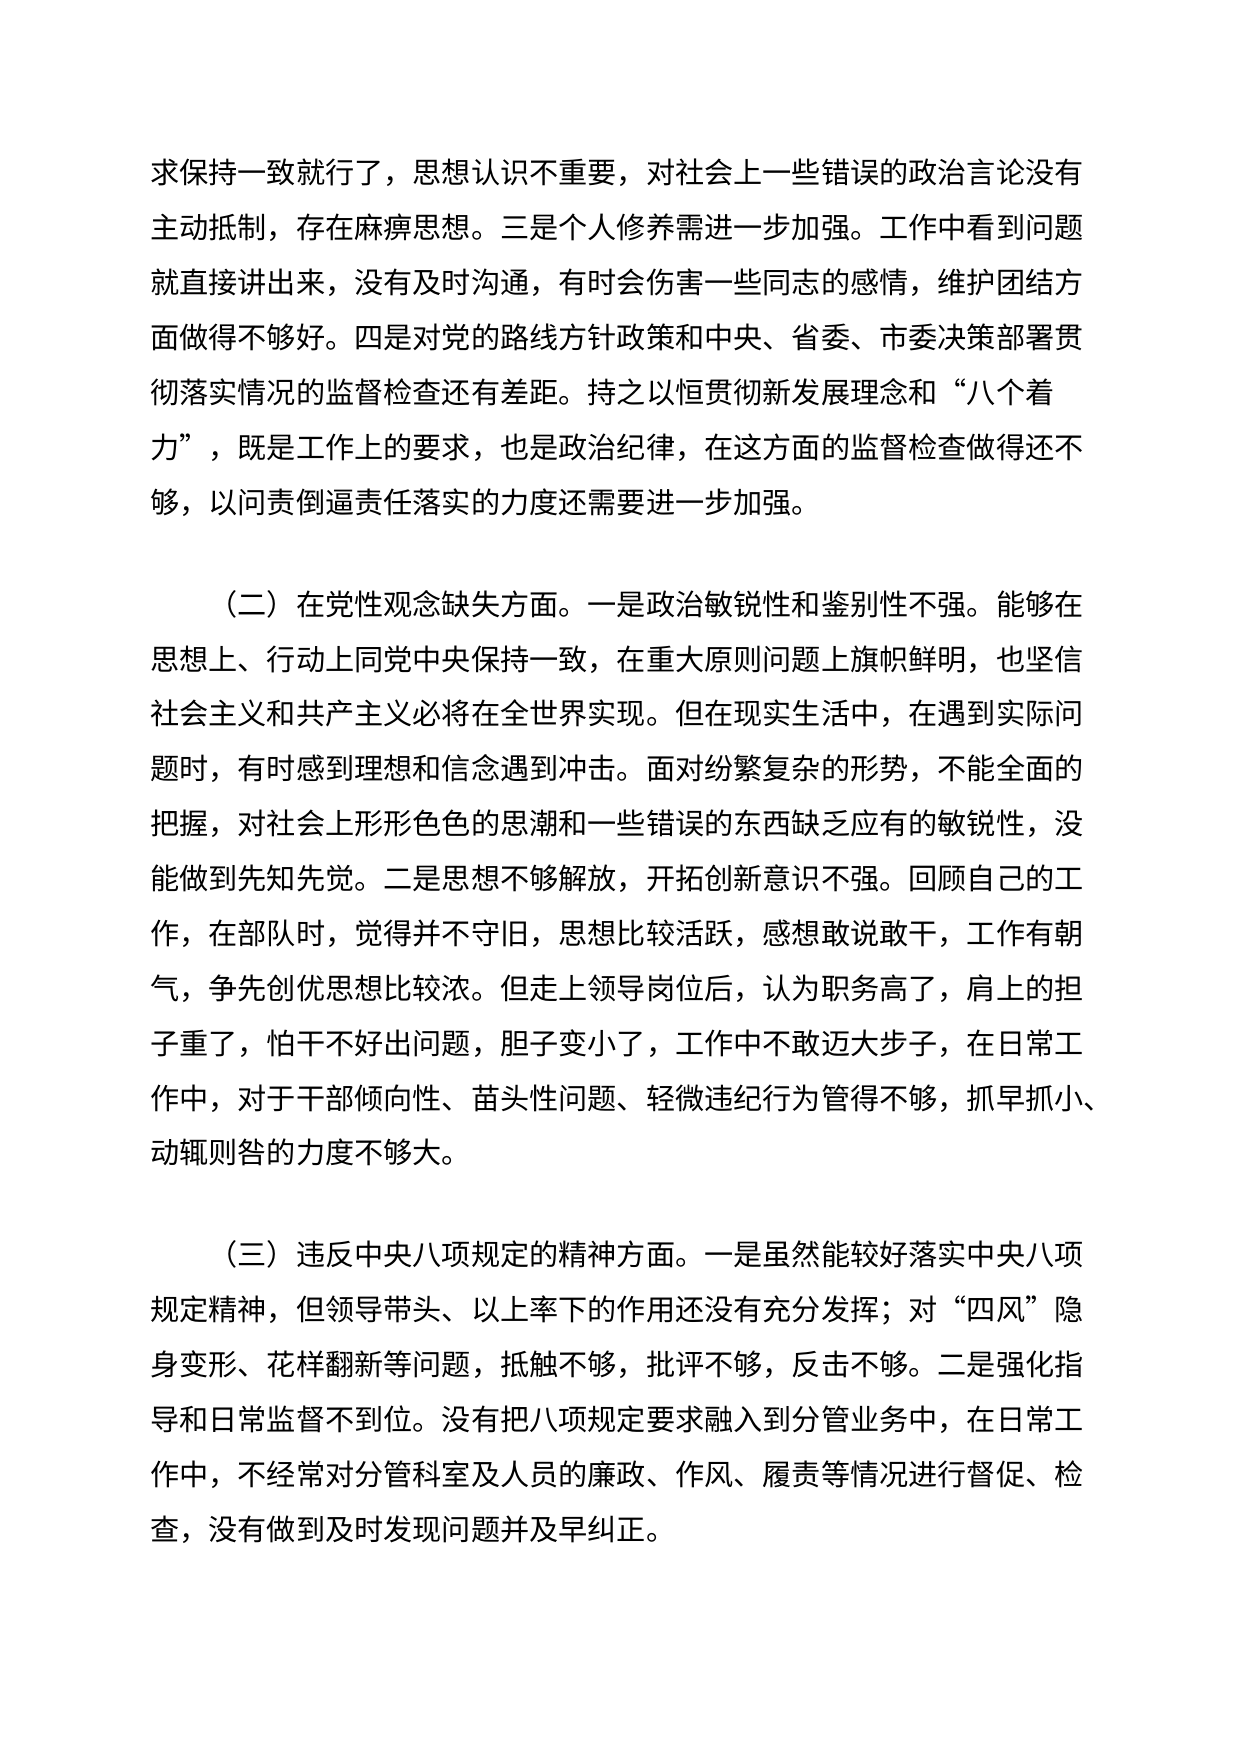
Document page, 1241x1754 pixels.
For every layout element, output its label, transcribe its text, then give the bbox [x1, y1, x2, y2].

text （二）在党性观念缺失方面。一是政治敏锐性和鉴别性不强。能够在思想上、行动上同党中央保持一致，在重大原则问题上旗帜鲜明，也坚信社会主义和共产主义必将在全世界实现。但在现实生活中，在遇到实际问题时，有时感到理想和信念遇到冲击。面对纷繁复杂的形势，不能全面的把握，对社会上形形色色的思潮和一些错误的东西缺乏应有的敏锐性，没能做到先知先觉。二是思想不够解放，开拓创新意识不强。回顾自己的工作，在部队时，觉得并不守旧，思想比较活跃，感想敢说敢干，工作有朝气，争先创优思想比较浓。但走上领导岗位后，认为职务高了，肩上的担子重了，怕干不好出问题，胆子变小了，工作中不敢迈大步子，在日常工作中，对于干部倾向性、苗头性问题、轻微违纪行为管得不够，抓早抓小、动辄则咎的力度不够大。 [150, 581, 1090, 1172]
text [150, 150, 1090, 522]
text （三）违反中央八项规定的精神方面。一是虽然能较好落实中央八项规定精神，但领导带头、以上率下的作用还没有充分发挥；对“四风”隐身变形、花样翻新等问题，抵触不够，批评不够，反击不够。二是强化指导和日常监督不到位。没有把八项规定要求融入到分管业务中，在日常工作中，不经常对分管科室及人员的廉政、作风、履责等情况进行督促、检查，没有做到及时发现问题并及早纠正。 [150, 1232, 1090, 1549]
